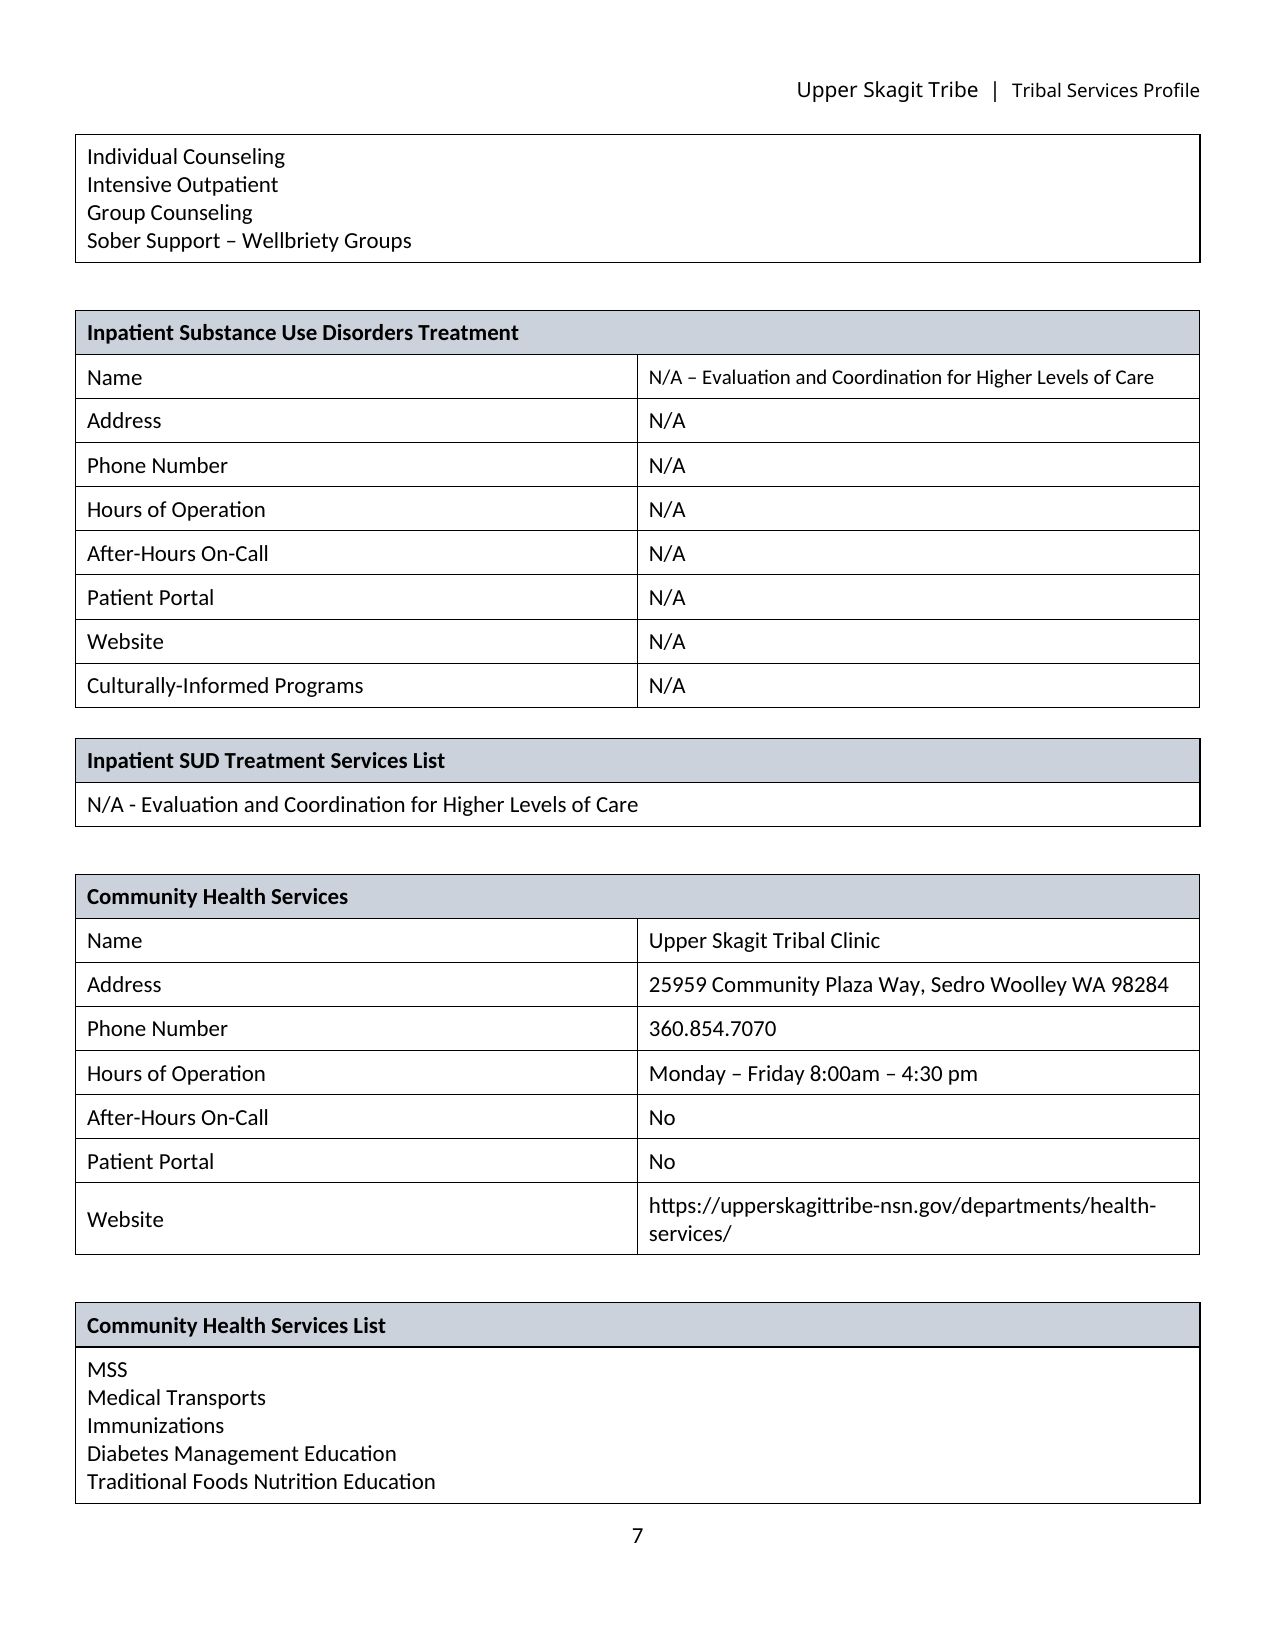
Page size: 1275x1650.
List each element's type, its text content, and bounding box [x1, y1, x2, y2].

table_cell Culturally-Informed Programs [76, 664, 637, 707]
table_cell Address [76, 963, 637, 1006]
table_header Community Health Services [76, 875, 1199, 918]
table_cell Monday – Friday 8:00am – 4:30 pm [638, 1051, 1199, 1094]
table_cell After-Hours On-Call [76, 1095, 637, 1138]
table_header Community Health Services List [76, 1303, 1199, 1346]
table_cell Patient Portal [76, 575, 637, 618]
table_cell Hours of Operation [76, 487, 637, 530]
table_cell After-Hours On-Call [76, 531, 637, 574]
table_cell Upper Skagit Tribal Clinic [638, 919, 1199, 962]
table_cell Phone Number [76, 443, 637, 486]
table_cell Name [76, 355, 637, 398]
table_cell No [638, 1095, 1199, 1138]
table_cell N/A [638, 399, 1199, 442]
table_cell Hours of Operation [76, 1051, 637, 1094]
table_cell 25959 Community Plaza Way, Sedro Woolley WA 98284 [638, 963, 1199, 1006]
table_cell Address [76, 399, 637, 442]
table_cell MSS Medical Transports Immunizations Diabetes Management Education Traditional Foods Nutrition Education [76, 1348, 1199, 1502]
table_cell https://upperskagittribe-nsn.gov/departments/health-services/ [638, 1183, 1199, 1254]
table_cell N/A - Evaluation and Coordination for Higher Levels of Care [76, 783, 1199, 826]
table_header Inpatient SUD Treatment Services List [76, 739, 1199, 782]
table_cell N/A [638, 531, 1199, 574]
table_cell Phone Number [76, 1007, 637, 1050]
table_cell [76, 135, 1199, 262]
table_cell Website [76, 1183, 637, 1254]
table_cell N/A [638, 443, 1199, 486]
table_cell N/A – Evaluation and Coordination for Higher Levels of Care [638, 355, 1199, 398]
table_cell N/A [638, 575, 1199, 618]
table_cell N/A [638, 487, 1199, 530]
table_cell 360.854.7070 [638, 1007, 1199, 1050]
table_cell Website [76, 620, 637, 662]
table_cell No [638, 1139, 1199, 1182]
table_cell N/A [638, 620, 1199, 662]
table_cell Patient Portal [76, 1139, 637, 1182]
table_cell N/A [638, 664, 1199, 707]
table_cell Name [76, 919, 637, 962]
table_header Inpatient Substance Use Disorders Treatment [76, 311, 1199, 354]
